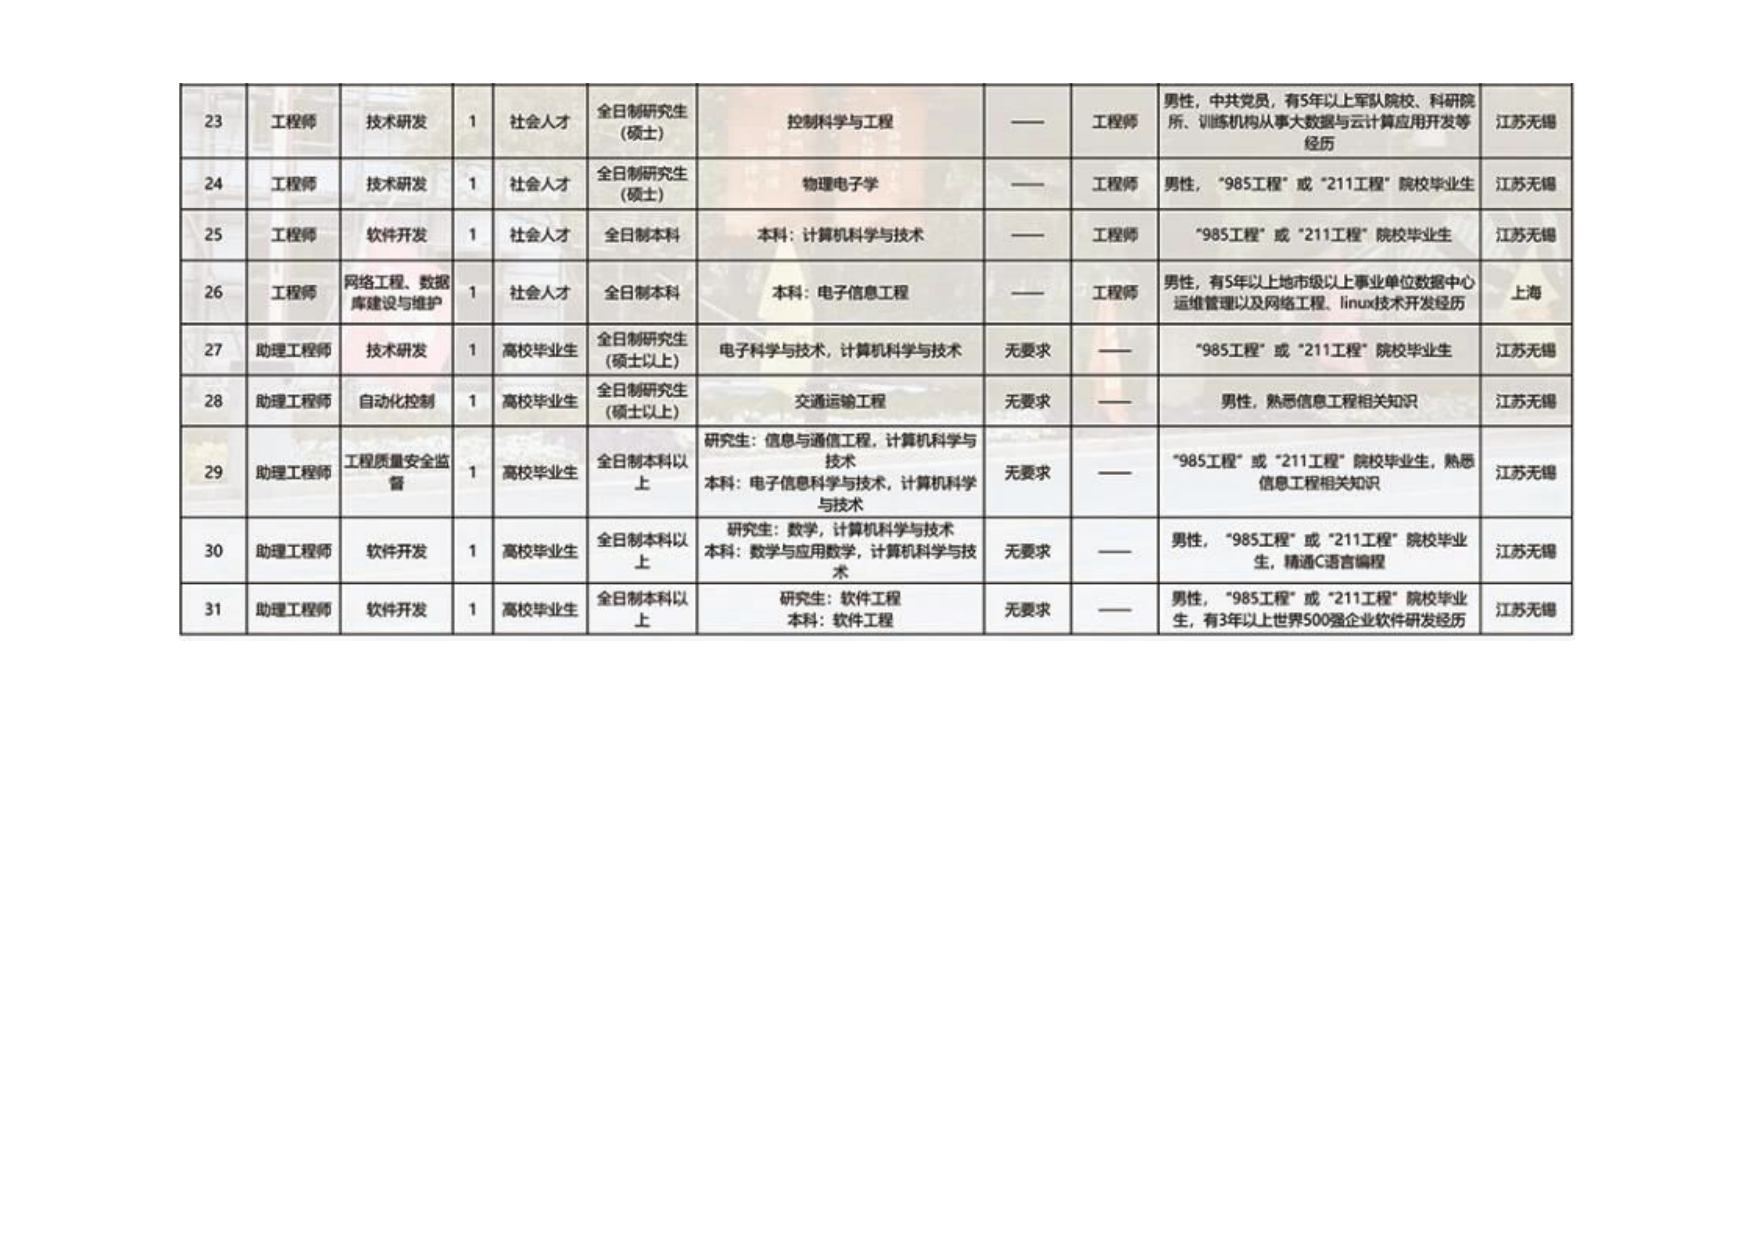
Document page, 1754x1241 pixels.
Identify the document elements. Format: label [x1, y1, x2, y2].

picture [178, 83, 1575, 641]
